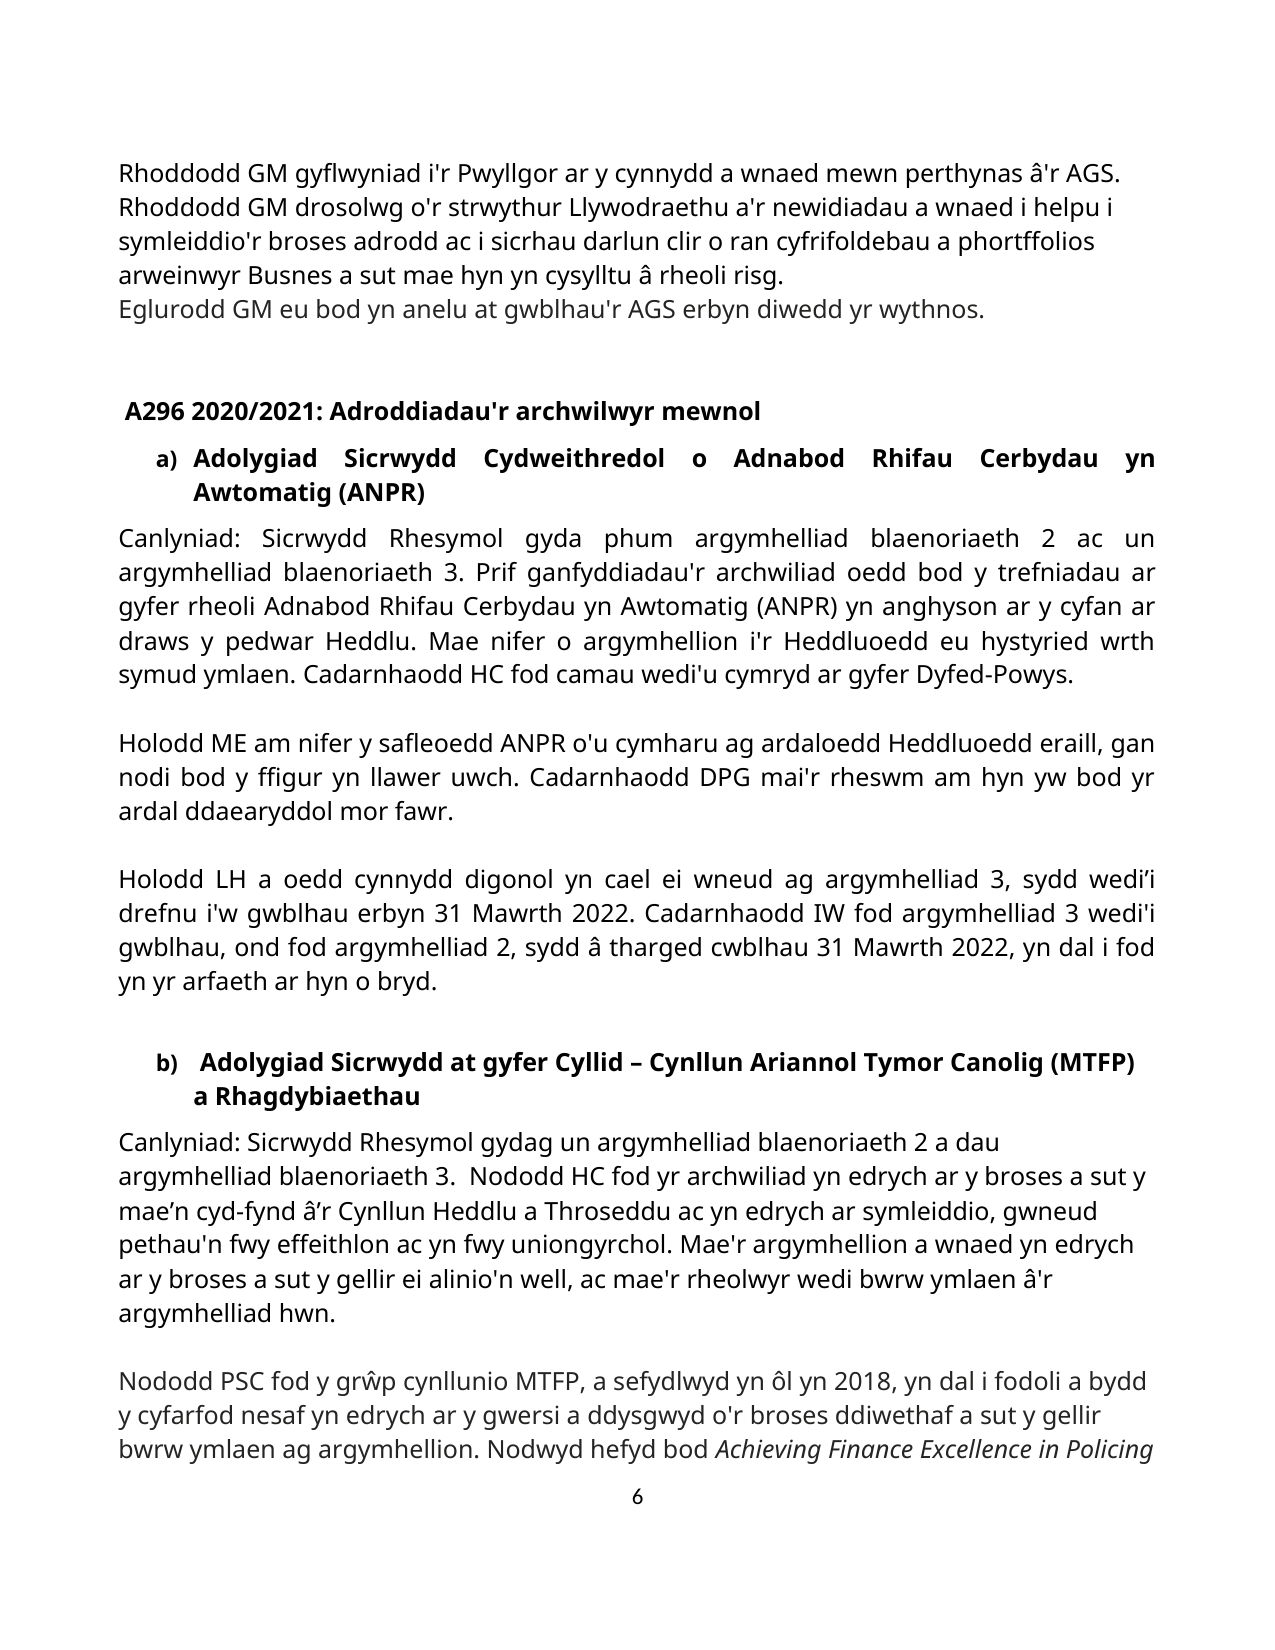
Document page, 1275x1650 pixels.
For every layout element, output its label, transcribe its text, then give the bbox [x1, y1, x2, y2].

text Rhoddodd GM gyflwyniad i'r Pwyllgor ar y cynnydd a wnaed mewn perthynas â'r AGS. Rhoddodd GM drosolwg o'r strwythur Llywodraethu a'r newidiadau a wnaed i helpu i symleiddio'r broses adrodd ac i sicrhau darlun clir o ran cyfrifoldebau a phortffolios arweinwyr Busnes a sut mae hyn yn cysylltu â rheoli risg. [118, 155, 1157, 292]
text Canlyniad: Sicrwydd Rhesymol gyda phum argymhelliad blaenoriaeth 2 ac un argymhelliad blaenoriaeth 3. Prif ganfyddiadau'r archwiliad oedd bod y trefniadau ar gyfer rheoli Adnabod Rhifau Cerbydau yn Awtomatig (ANPR) yn anghyson ar y cyfan ar draws y pedwar Heddlu. Mae nifer o argymhellion i'r Heddluoedd eu hystyried wrth symud ymlaen. Cadarnhaodd HC fod camau wedi'u cymryd ar gyfer Dyfed-Powys. [118, 521, 1157, 691]
list Adolygiad Sicrwydd Cydweithredol o Adnabod Rhifau Cerbydau yn Awtomatig (ANPR) [156, 440, 1157, 508]
text Holodd LH a oedd cynnydd digonol yn cael ei wneud ag argymhelliad 3, sydd wedi’i drefnu i'w gwblhau erbyn 31 Mawrth 2022. Cadarnhaodd IW fod argymhelliad 3 wedi'i gwblhau, ond fod argymhelliad 2, sydd â tharged cwblhau 31 Mawrth 2022, yn dal i fod yn yr arfaeth ar hyn o bryd. [118, 862, 1157, 998]
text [118, 1363, 1157, 1466]
text Eglurodd GM eu bod yn anelu at gwblhau'r AGS erbyn diwedd yr wythnos. [118, 292, 1157, 326]
text A296 2020/2021: Adroddiadau'r archwilwyr mewnol [118, 394, 1157, 428]
list Adolygiad Sicrwydd at gyfer Cyllid – Cynllun Ariannol Tymor Canolig (MTFP) a Rhagdybiaethau [156, 1044, 1157, 1112]
text Canlyniad: Sicrwydd Rhesymol gydag un argymhelliad blaenoriaeth 2 a dau argymhelliad blaenoriaeth 3. Nododd HC fod yr archwiliad yn edrych ar y broses a sut y mae’n cyd-fynd â’r Cynllun Heddlu a Throseddu ac yn edrych ar symleiddio, gwneud pethau'n fwy effeithlon ac yn fwy uniongyrchol. Mae'r argymhellion a wnaed yn edrych ar y broses a sut y gellir ei alinio'n well, ac mae'r rheolwyr wedi bwrw ymlaen â'r argymhelliad hwn. [118, 1125, 1157, 1329]
text Holodd ME am nifer y safleoedd ANPR o'u cymharu ag ardaloedd Heddluoedd eraill, gan nodi bod y ffigur yn llawer uwch. Cadarnhaodd DPG mai'r rheswm am hyn yw bod yr ardal ddaearyddol mor fawr. [118, 725, 1157, 827]
